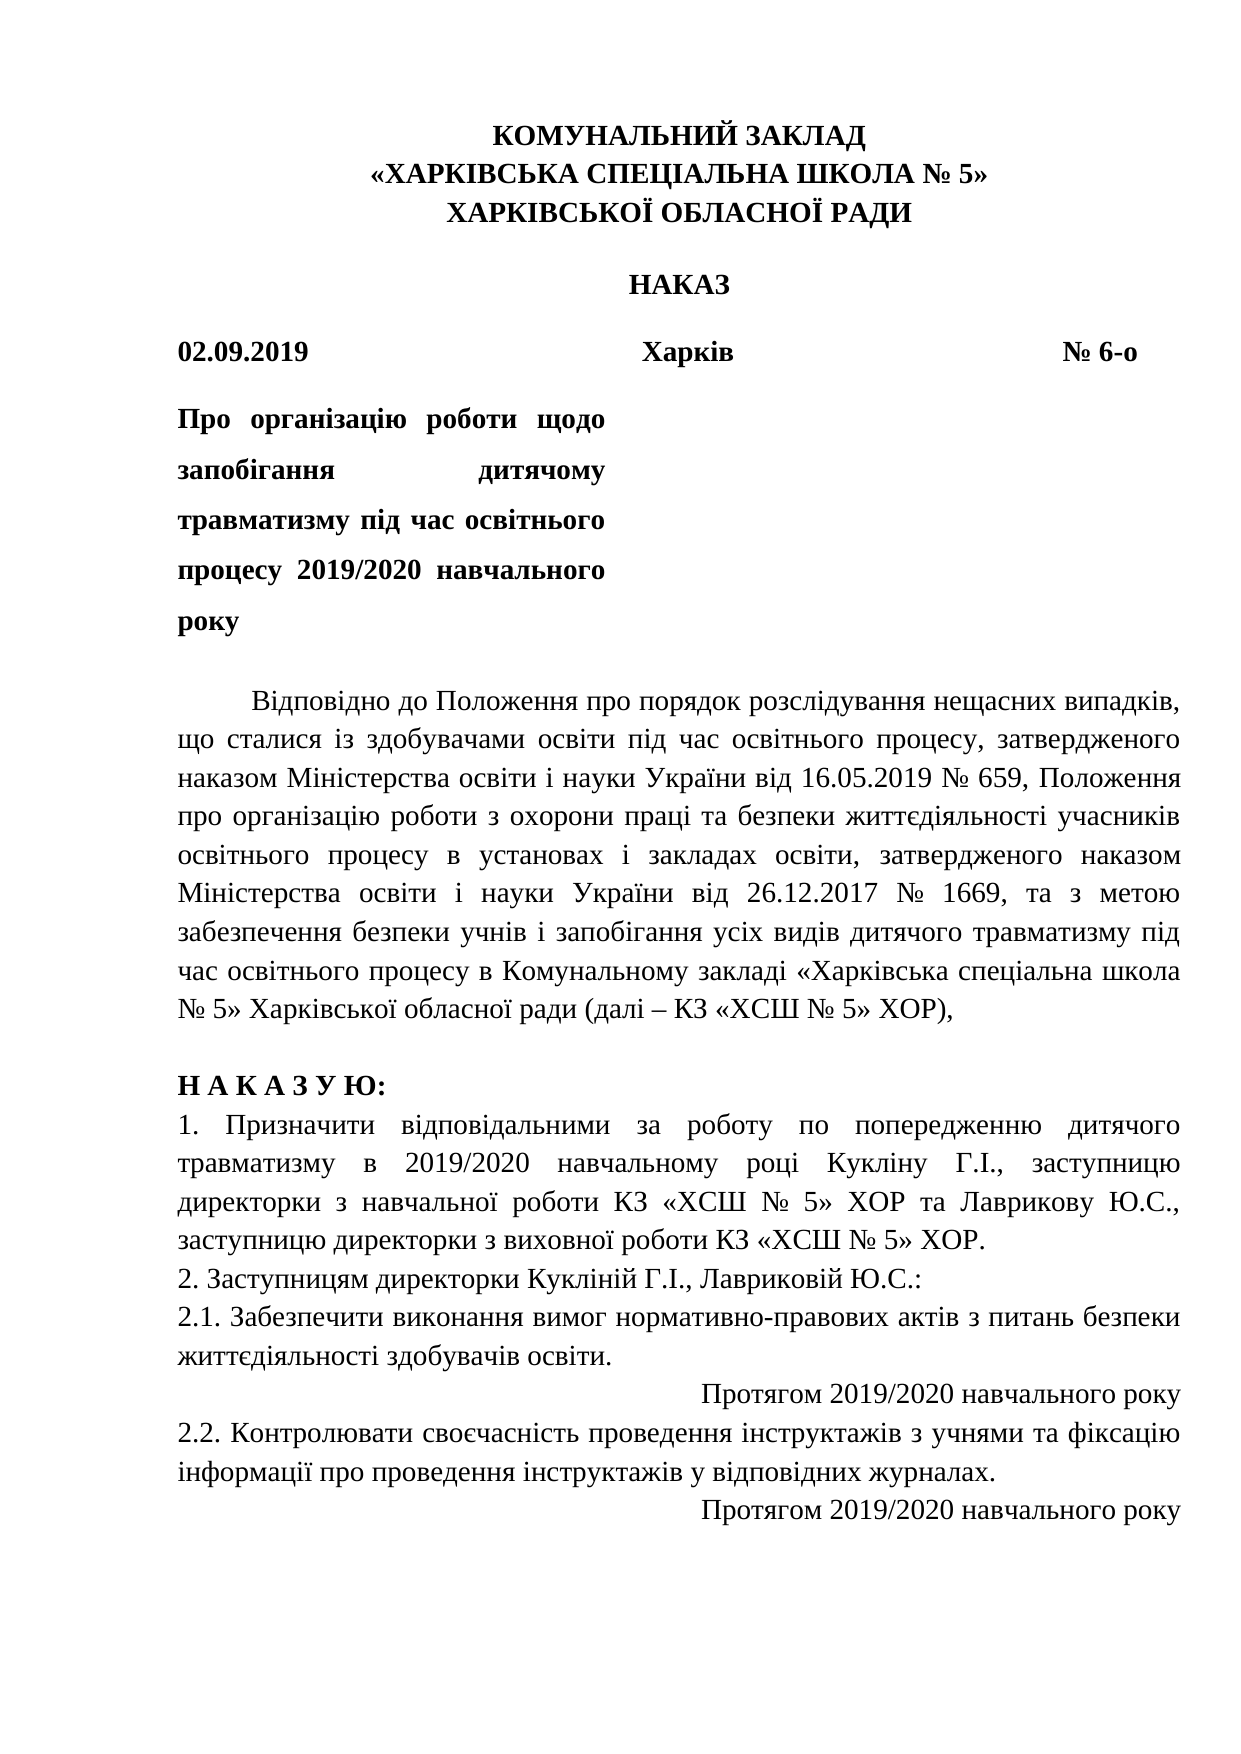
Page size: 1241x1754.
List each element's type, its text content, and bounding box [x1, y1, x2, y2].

list Протягом 2019/2020 навчального року [177, 1492, 1181, 1526]
text Н А К А З У Ю: [177, 1068, 1181, 1102]
list Протягом 2019/2020 навчального року [177, 1377, 1181, 1410]
text 2.1. Забезпечити виконання вимог нормативно-правових актів з питань безпеки життєдіяльності здобувачів освіти. [177, 1299, 1181, 1372]
list 2. Заступницям директорки Кукліній Г.І., Лавриковій Ю.С.: [177, 1261, 1181, 1294]
text 1. Призначити відповідальними за роботу по попередженню дитячого травматизму в 2019/2020 навчальному році Кукліну Г.І., заступницю директорки з навчальної роботи КЗ «ХСШ № 5» ХОР та Лаврикову Ю.С., заступницю директорки з виховної роботи КЗ «ХСШ № 5» ХОР. [177, 1107, 1181, 1256]
text 02.09.2019 Харків № 6-о [177, 334, 1181, 368]
table_header Про організацію роботи щодо запобігання дитячому травматизму під час освітнього процесу 2019/2020 навчального року [166, 401, 1196, 649]
subtitle ХАРКІВСЬКОЇ ОБЛАСНОЇ РАДИ [177, 195, 1181, 229]
subtitle «ХАРКІВСЬКА СПЕЦІАЛЬНА ШКОЛА № 5» [177, 157, 1181, 190]
text Відповідно до Положення про порядок розслідування нещасних випадків, що сталися із здобувачами освіти під час освітнього процесу, затвердженого наказом Міністерства освіти і науки України від 16.05.2019 № 659, Положення про організацію роботи з охорони праці та безпеки життєдіяльності учасників освітнього процесу в установах і закладах освіти, затвердженого наказом Міністерства освіти і науки України від 26.12.2017 № 1669, та з метою забезпечення безпеки учнів і запобігання усіх видів дитячого травматизму під час освітнього процесу в Комунальному закладі «Харківська спеціальна школа № 5» Харківської обласної ради (далі – КЗ «ХСШ № 5» ХОР), [177, 683, 1181, 799]
text 2.2. Контролювати своєчасність проведення інструктажів з учнями та фіксацію інформації про проведення інструктажів у відповідних журналах. [177, 1415, 1181, 1487]
text Відповідно до Положення про порядок розслідування нещасних випадків, що сталися із здобувачами освіти під час освітнього процесу, затвердженого наказом Міністерства освіти і науки України від 16.05.2019 № 659, Положення про організацію роботи з охорони праці та безпеки життєдіяльності учасників освітнього процесу в установах і закладах освіти, затвердженого наказом Міністерства освіти і науки України від 26.12.2017 № 1669, та з метою забезпечення безпеки учнів і запобігання усіх видів дитячого травматизму під час освітнього процесу в Комунальному закладі «Харківська спеціальна школа № 5» Харківської обласної ради (далі – КЗ «ХСШ № 5» ХОР), [177, 832, 1181, 1025]
subtitle КОМУНАЛЬНИЙ ЗАКЛАД [177, 118, 1181, 152]
text НАКАЗ [177, 267, 1181, 301]
